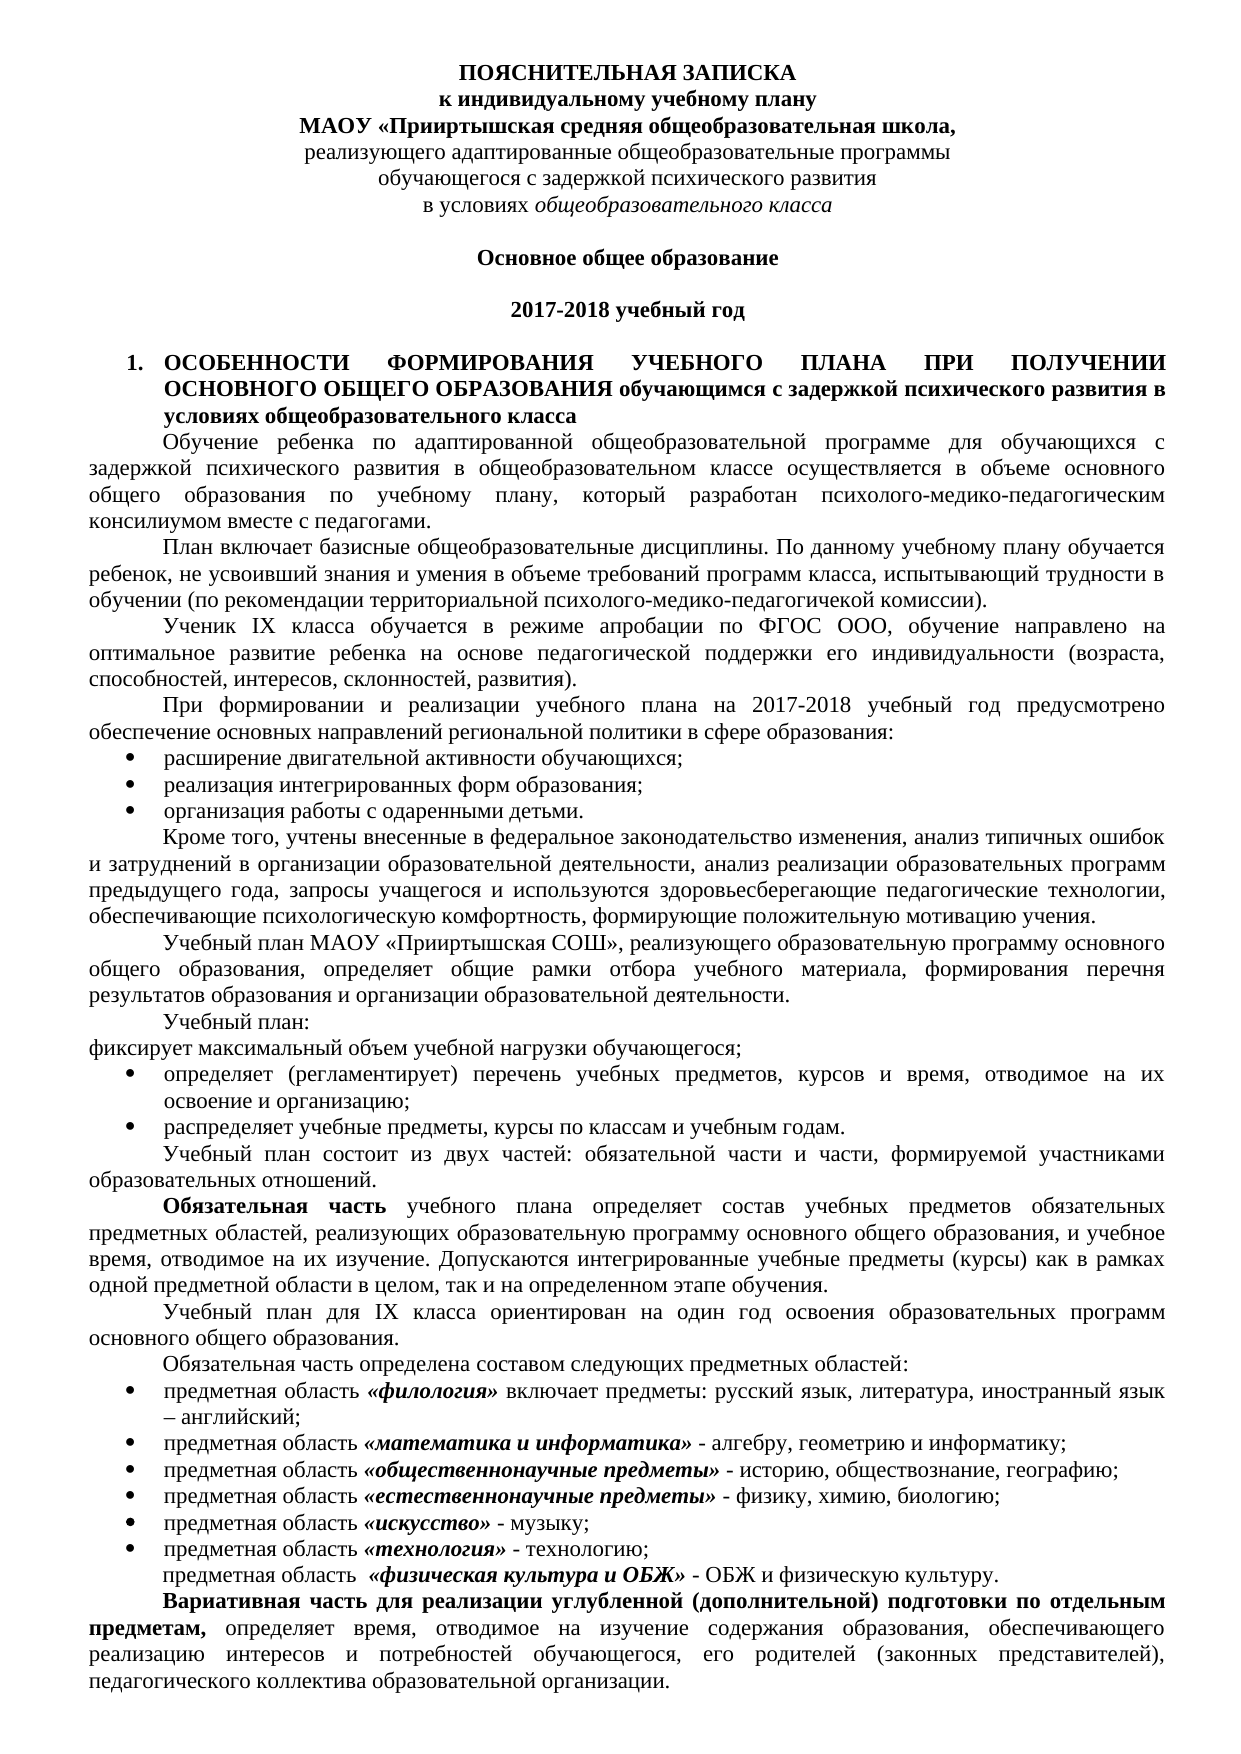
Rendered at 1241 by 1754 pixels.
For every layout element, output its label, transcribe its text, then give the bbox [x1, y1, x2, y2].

list расширение двигательной активности обучающихся; [126, 744, 1167, 771]
text Вариативная часть для реализации углубленной (дополнительной) подготовки по отдельным предметам, определяет время, отводимое на изучение содержания образования, обеспечивающего реализацию интересов и потребностей обучающегося, его родителей (законных представителей), педагогического коллектива образовательной организации. [89, 1588, 1167, 1693]
text Учебный план МАОУ «Прииртышская СОШ», реализующего образовательную программу основного общего образования, определяет общие рамки отбора учебного материала, формирования перечня результатов образования и организации образовательной деятельности. [89, 929, 1167, 1008]
text ПОЯСНИТЕЛЬНАЯ ЗАПИСКА [89, 59, 1167, 85]
list организация работы с одаренными детьми. [126, 797, 1167, 823]
text к индивидуальному учебному плану [89, 85, 1167, 112]
text Обязательная часть учебного плана определяет состав учебных предметов обязательных предметных областей, реализующих образовательную программу основного общего образования, и учебное время, отводимое на их изучение. Допускаются интегрированные учебные предметы (курсы) как в рамках одной предметной области в целом, так и на определенном этапе обучения. [89, 1192, 1167, 1298]
text фиксирует максимальный объем учебной нагрузки обучающегося; [89, 1034, 1167, 1061]
text Ученик IX класса обучается в режиме апробации по ФГОС ООО, обучение направлено на оптимальное развитие ребенка на основе педагогической поддержки его индивидуальности (возраста, способностей, интересов, склонностей, развития). [89, 612, 1167, 692]
list предметная область «естественнонаучные предметы» - физику, химию, биологию; [126, 1482, 1167, 1508]
list ОСОБЕННОСТИ ФОРМИРОВАНИЯ УЧЕБНОГО ПЛАНА ПРИ ПОЛУЧЕНИИ ОСНОВНОГО ОБЩЕГО ОБРАЗОВАНИЯ обучающимся с задержкой психического развития в условиях общеобразовательного класса [126, 349, 1167, 428]
list предметная область «технология» - технологию; [126, 1535, 1167, 1561]
list предметная область «филология» включает предметы: русский язык, литература, иностранный язык – английский; [126, 1377, 1167, 1429]
text МАОУ «Прииртышская средняя общеобразовательная школа, [89, 112, 1167, 138]
text Учебный план состоит из двух частей: обязательной части и части, формируемой участниками образовательных отношений. [89, 1139, 1167, 1192]
text в условиях общеобразовательного класса [89, 191, 1167, 217]
text Учебный план: [89, 1008, 1167, 1034]
text 2017-2018 учебный год [89, 296, 1167, 323]
list определяет (регламентирует) перечень учебных предметов, курсов и время, отводимое на их освоение и организацию; [126, 1061, 1167, 1113]
text обучающегося с задержкой психического развития [89, 164, 1167, 191]
text реализующего адаптированные общеобразовательные программы [89, 138, 1167, 164]
text При формировании и реализации учебного плана на 2017-2018 учебный год предусмотрено обеспечение основных направлений региональной политики в сфере образования: [89, 692, 1167, 744]
text Основное общее образование [89, 243, 1167, 270]
text Обучение ребенка по адаптированной общеобразовательной программе для обучающихся с задержкой психического развития в общеобразовательном классе осуществляется в объеме основного общего образования по учебному плану, который разработан психолого-медико-педагогическим консилиумом вместе с педагогами. [89, 428, 1167, 533]
text Обязательная часть определена составом следующих предметных областей: [89, 1350, 1167, 1377]
list предметная область «математика и информатика» - алгебру, геометрию и информатику; [126, 1429, 1167, 1456]
text План включает базисные общеобразовательные дисциплины. По данному учебному плану обучается ребенок, не усвоивший знания и умения в объеме требований программ класса, испытывающий трудности в обучении (по рекомендации территориальной психолого-медико-педагогичекой комиссии). [89, 533, 1167, 612]
list предметная область «искусство» - музыку; [126, 1508, 1167, 1535]
text Учебный план для IX класса ориентирован на один год освоения образовательных программ основного общего образования. [89, 1298, 1167, 1350]
list предметная область «общественнонаучные предметы» - историю, обществознание, географию; [126, 1456, 1167, 1482]
text Кроме того, учтены внесенные в федеральное законодательство изменения, анализ типичных ошибок и затруднений в организации образовательной деятельности, анализ реализации образовательных программ предыдущего года, запросы учащегося и используются здоровьесберегающие педагогические технологии, обеспечивающие психологическую комфортность, формирующие положительную мотивацию учения. [89, 823, 1167, 929]
list реализация интегрированных форм образования; [126, 771, 1167, 797]
text предметная область «физическая культура и ОБЖ» - ОБЖ и физическую культуру. [89, 1561, 1167, 1588]
list распределяет учебные предметы, курсы по классам и учебным годам. [126, 1113, 1167, 1139]
